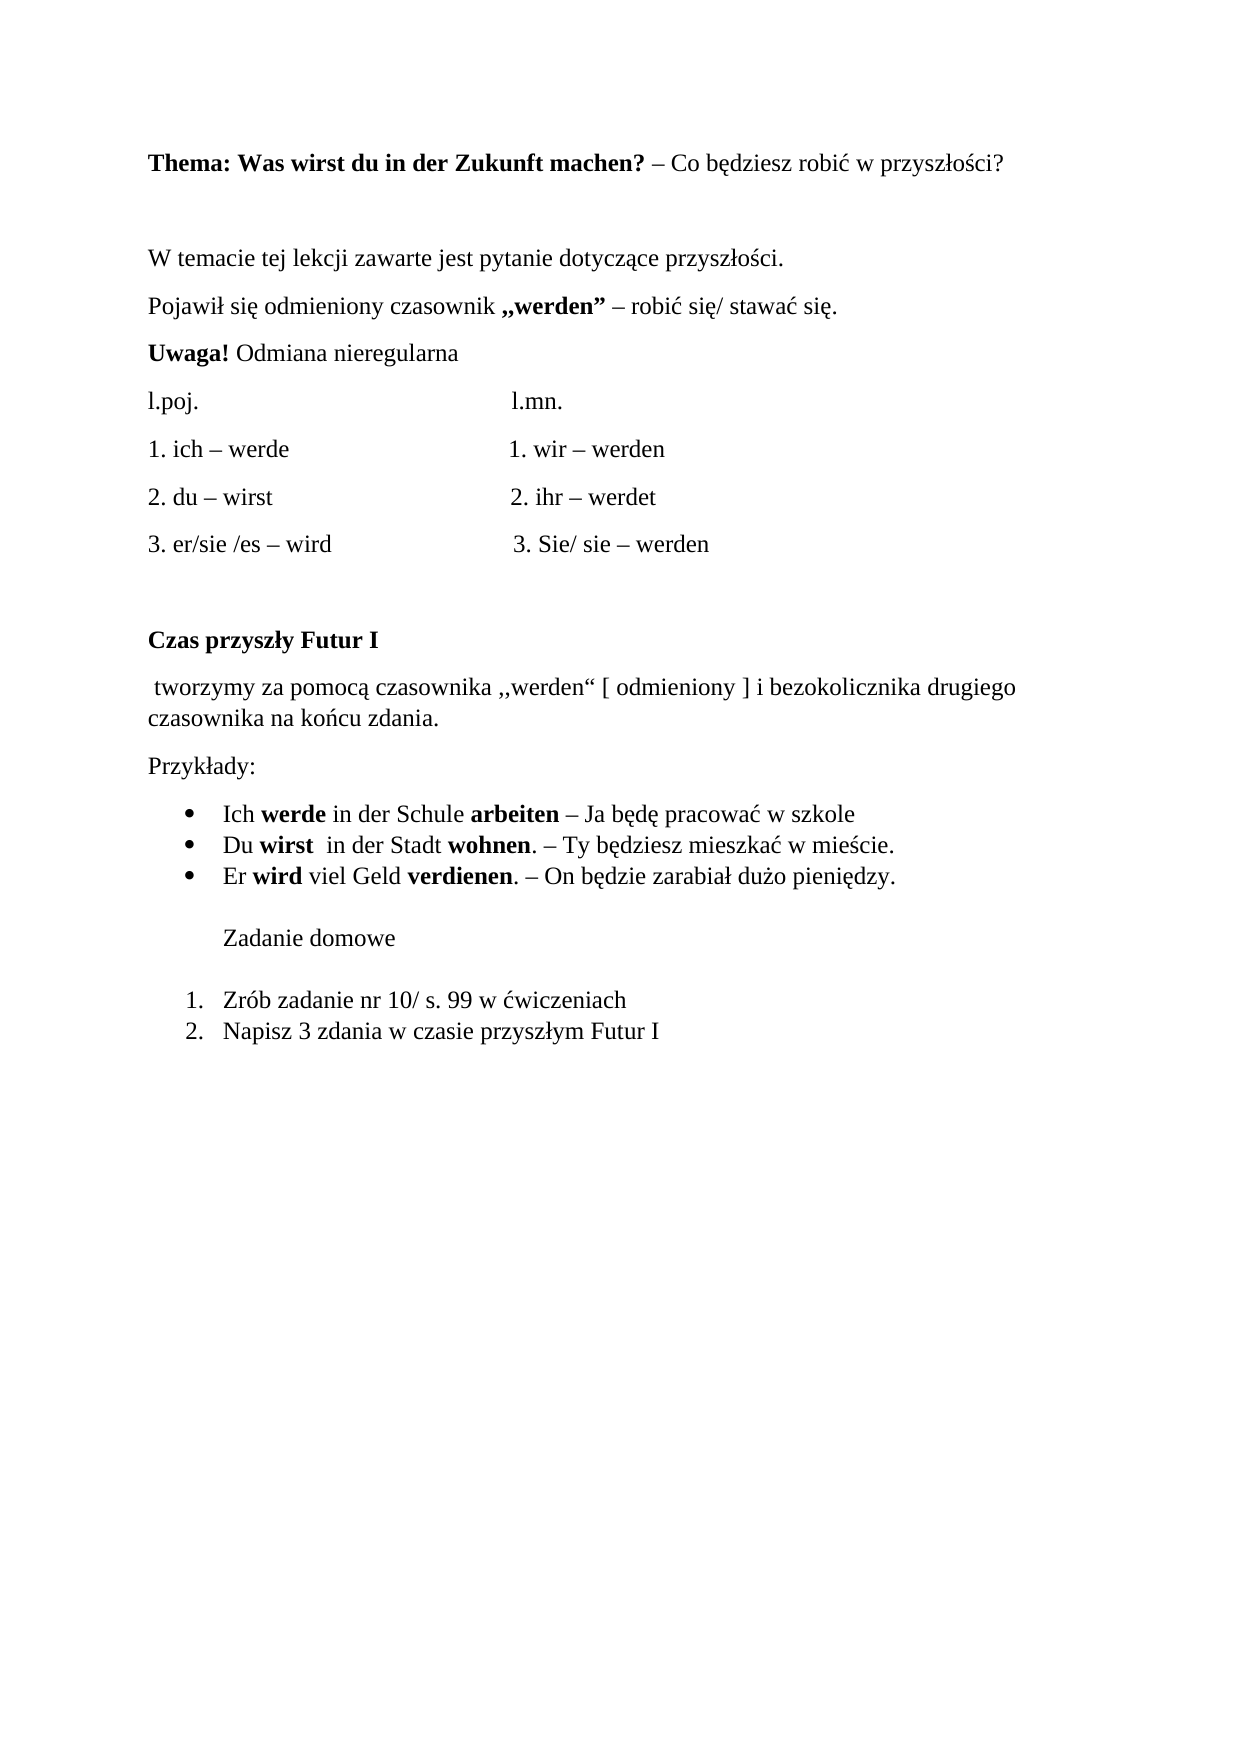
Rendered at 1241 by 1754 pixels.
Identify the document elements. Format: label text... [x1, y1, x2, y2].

text 2. du – wirst 2. ihr – werdet [148, 482, 1093, 510]
list Zadanie domowe [223, 923, 1093, 952]
text 1. ich – werde 1. wir – werden [148, 434, 1093, 463]
text l.poj. l.mn. [148, 386, 1093, 415]
text 3. er/sie /es – wird 3. Sie/ sie – werden [148, 529, 1093, 558]
list Du wirst in der Stadt wohnen. – Ty będziesz mieszkać w mieście. [185, 830, 1093, 859]
list Zrób zadanie nr 10/ s. 99 w ćwiczeniach [185, 985, 1093, 1014]
text Uwaga! Odmiana nieregularna [148, 338, 1093, 367]
text tworzymy za pomocą czasownika ,,werden“ [ odmieniony ] i bezokolicznika drugiego czasownika na końcu zdania. [148, 672, 1093, 732]
text Pojawił się odmieniony czasownik ,,werden” – robić się/ stawać się. [148, 291, 1093, 319]
text Czas przyszły Futur I [148, 625, 1093, 653]
text Thema: Was wirst du in der Zukunft machen? – Co będziesz robić w przyszłości? [148, 148, 1093, 176]
text W temacie tej lekcji zawarte jest pytanie dotyczące przyszłości. [148, 243, 1093, 272]
text Przykłady: [148, 751, 1093, 780]
list Er wird viel Geld verdienen. – On będzie zarabiał dużo pieniędzy. [185, 861, 1093, 890]
list Napisz 3 zdania w czasie przyszłym Futur I [185, 1016, 1093, 1045]
list Ich werde in der Schule arbeiten – Ja będę pracować w szkole [185, 799, 1093, 828]
